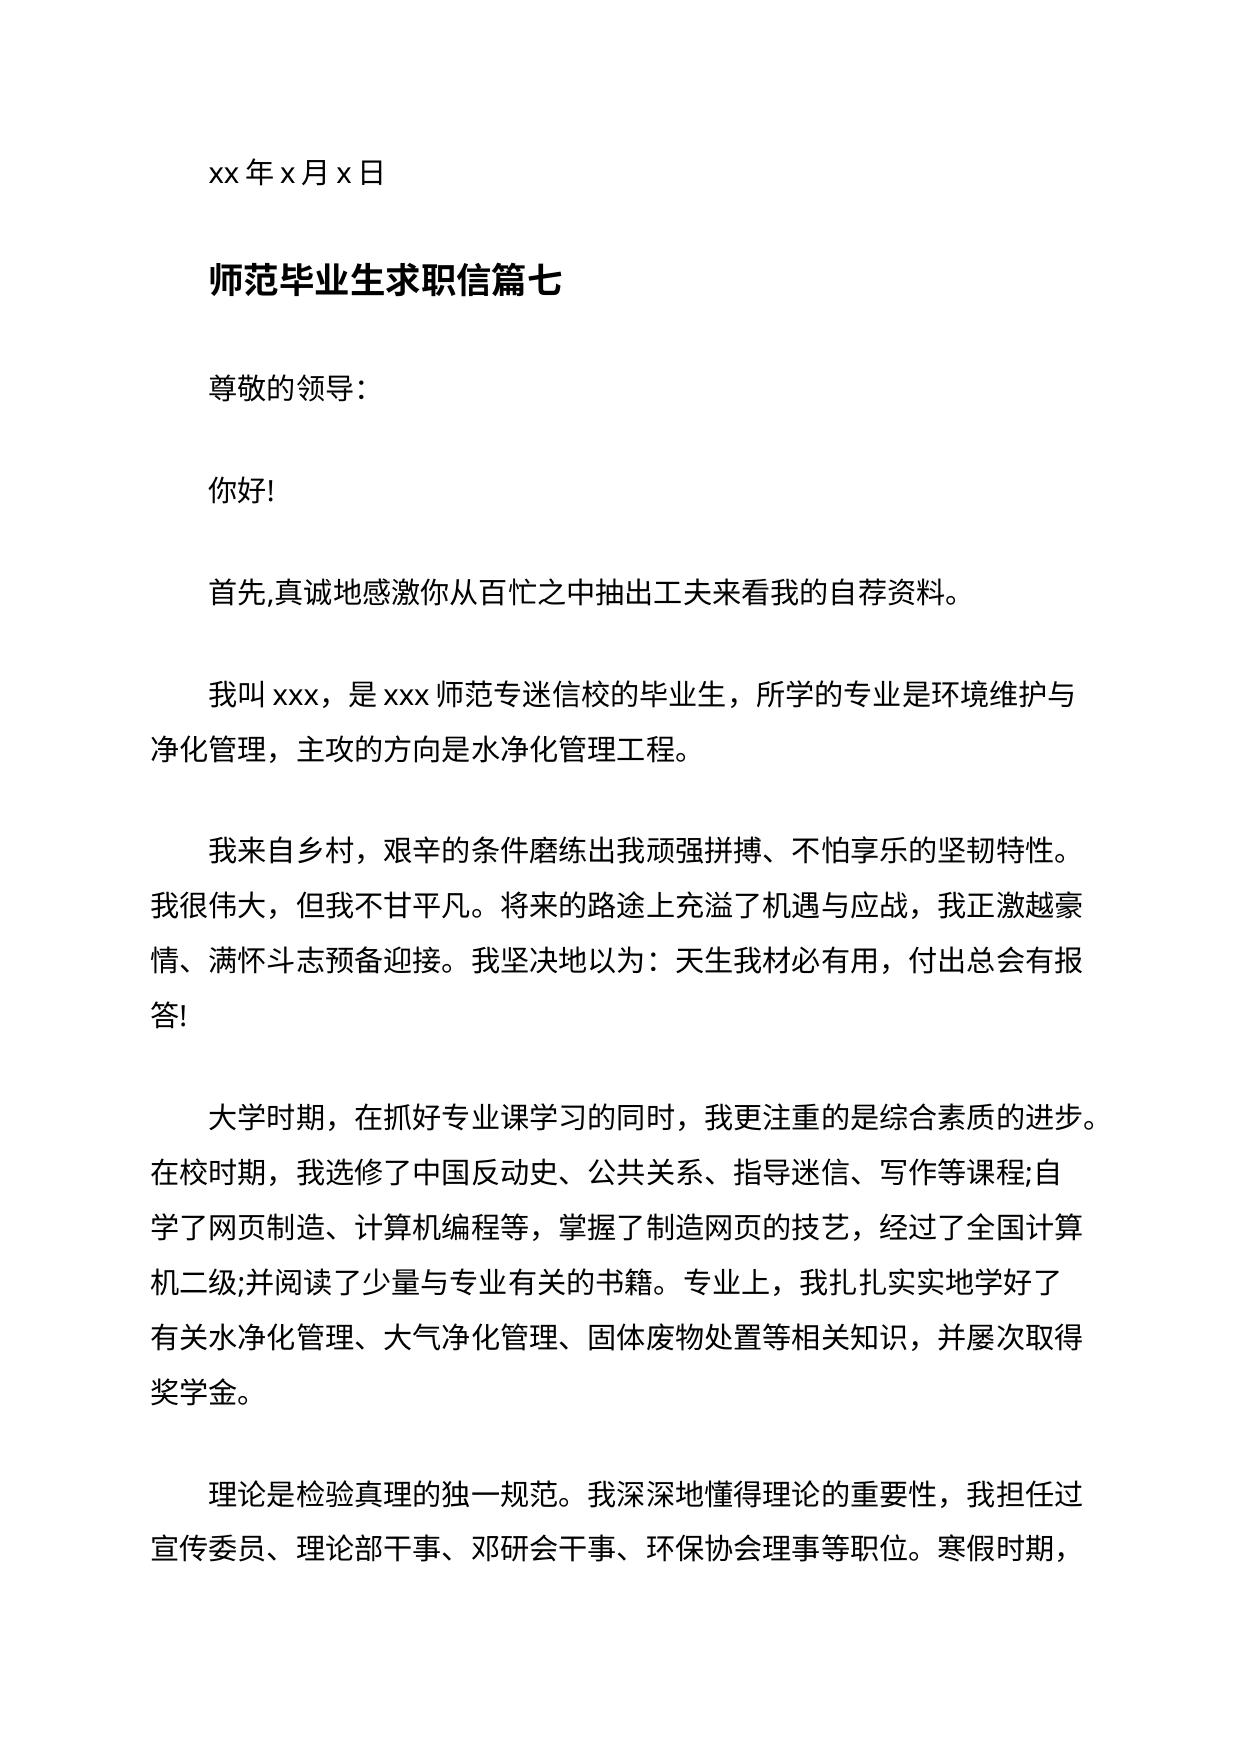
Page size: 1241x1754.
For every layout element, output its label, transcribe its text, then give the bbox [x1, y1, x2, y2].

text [150, 1471, 1090, 1568]
text 你好! [150, 467, 1090, 509]
text xx年x月x日 [150, 150, 1090, 192]
text 我来自乡村，艰辛的条件磨练出我顽强拼搏、不怕享乐的坚韧特性。我很伟大，但我不甘平凡。将来的路途上充溢了机遇与应战，我正激越豪情、满怀斗志预备迎接。我坚决地以为：天生我材必有用，付出总会有报答! [150, 828, 1090, 1035]
text 我叫xxx，是xxx师范专迷信校的毕业生，所学的专业是环境维护与净化管理，主攻的方向是水净化管理工程。 [150, 671, 1090, 768]
text 大学时期，在抓好专业课学习的同时，我更注重的是综合素质的进步。在校时期，我选修了中国反动史、公共关系、指导迷信、写作等课程;自学了网页制造、计算机编程等，掌握了制造网页的技艺，经过了全国计算机二级;并阅读了少量与专业有关的书籍。专业上，我扎扎实实地学好了有关水净化管理、大气净化管理、固体废物处置等相关知识，并屡次取得奖学金。 [150, 1094, 1090, 1412]
text 首先,真诚地感激你从百忙之中抽出工夫来看我的自荐资料。 [150, 569, 1090, 612]
text 师范毕业生求职信篇七 [150, 252, 1090, 303]
text 尊敬的领导： [150, 365, 1090, 408]
